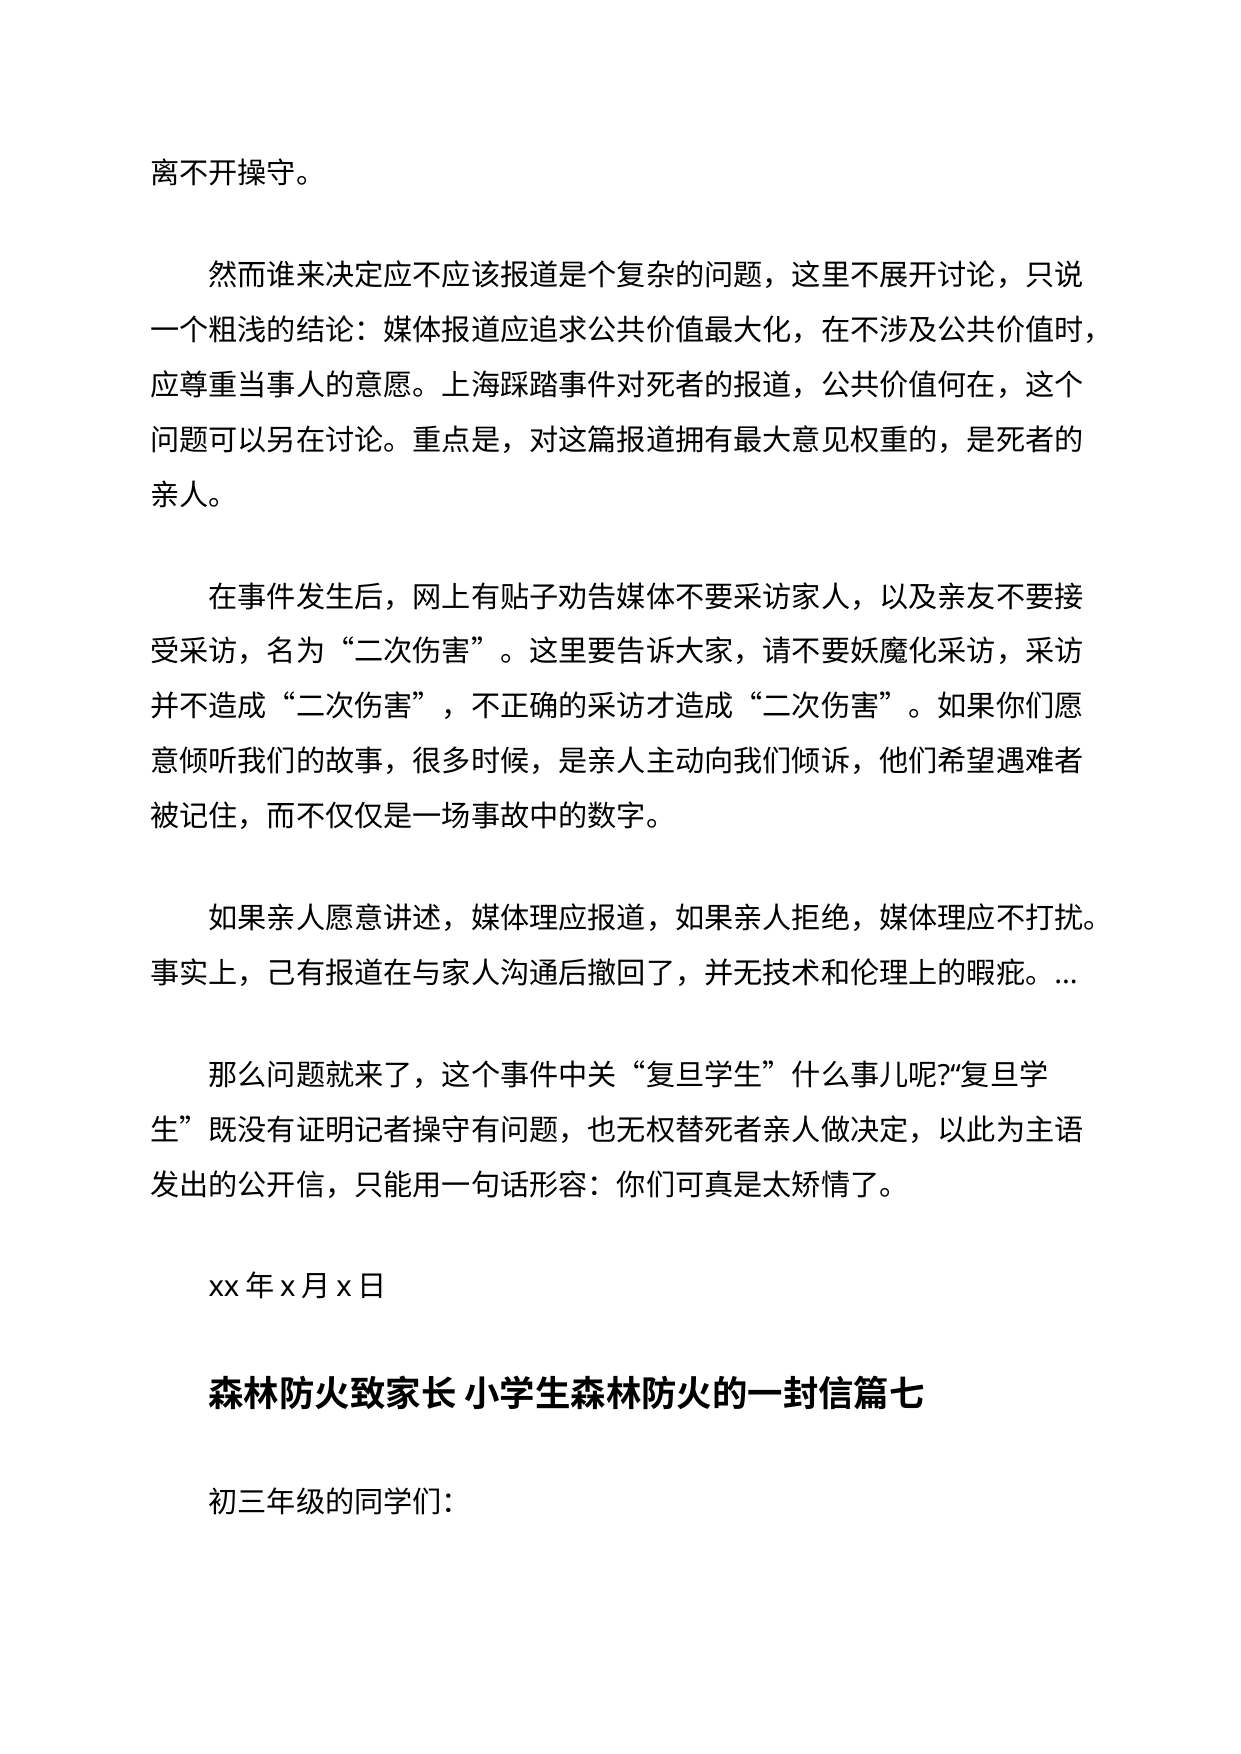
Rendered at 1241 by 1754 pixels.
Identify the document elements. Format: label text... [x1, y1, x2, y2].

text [150, 150, 1090, 192]
text 森林防火致家长 小学生森林防火的一封信篇七 [150, 1365, 1090, 1416]
text 那么问题就来了，这个事件中关“复旦学生”什么事儿呢?“复旦学生”既没有证明记者操守有问题，也无权替死者亲人做决定，以此为主语发出的公开信，只能用一句话形容：你们可真是太矫情了。 [150, 1051, 1090, 1203]
text 初三年级的同学们： [150, 1478, 1090, 1521]
text xx年x月x日 [150, 1263, 1090, 1305]
text 在事件发生后，网上有贴子劝告媒体不要采访家人，以及亲友不要接受采访，名为“二次伤害”。这里要告诉大家，请不要妖魔化采访，采访并不造成“二次伤害”，不正确的采访才造成“二次伤害”。如果你们愿意倾听我们的故事，很多时候，是亲人主动向我们倾诉，他们希望遇难者被记住，而不仅仅是一场事故中的数字。 [150, 573, 1090, 835]
text 如果亲人愿意讲述，媒体理应报道，如果亲人拒绝，媒体理应不打扰。事实上，己有报道在与家人沟通后撤回了，并无技术和伦理上的暇疪。... [150, 894, 1090, 992]
text 然而谁来决定应不应该报道是个复杂的问题，这里不展开讨论，只说一个粗浅的结论：媒体报道应追求公共价值最大化，在不涉及公共价值时，应尊重当事人的意愿。上海踩踏事件对死者的报道，公共价值何在，这个问题可以另在讨论。重点是，对这篇报道拥有最大意见权重的，是死者的亲人。 [150, 252, 1090, 514]
